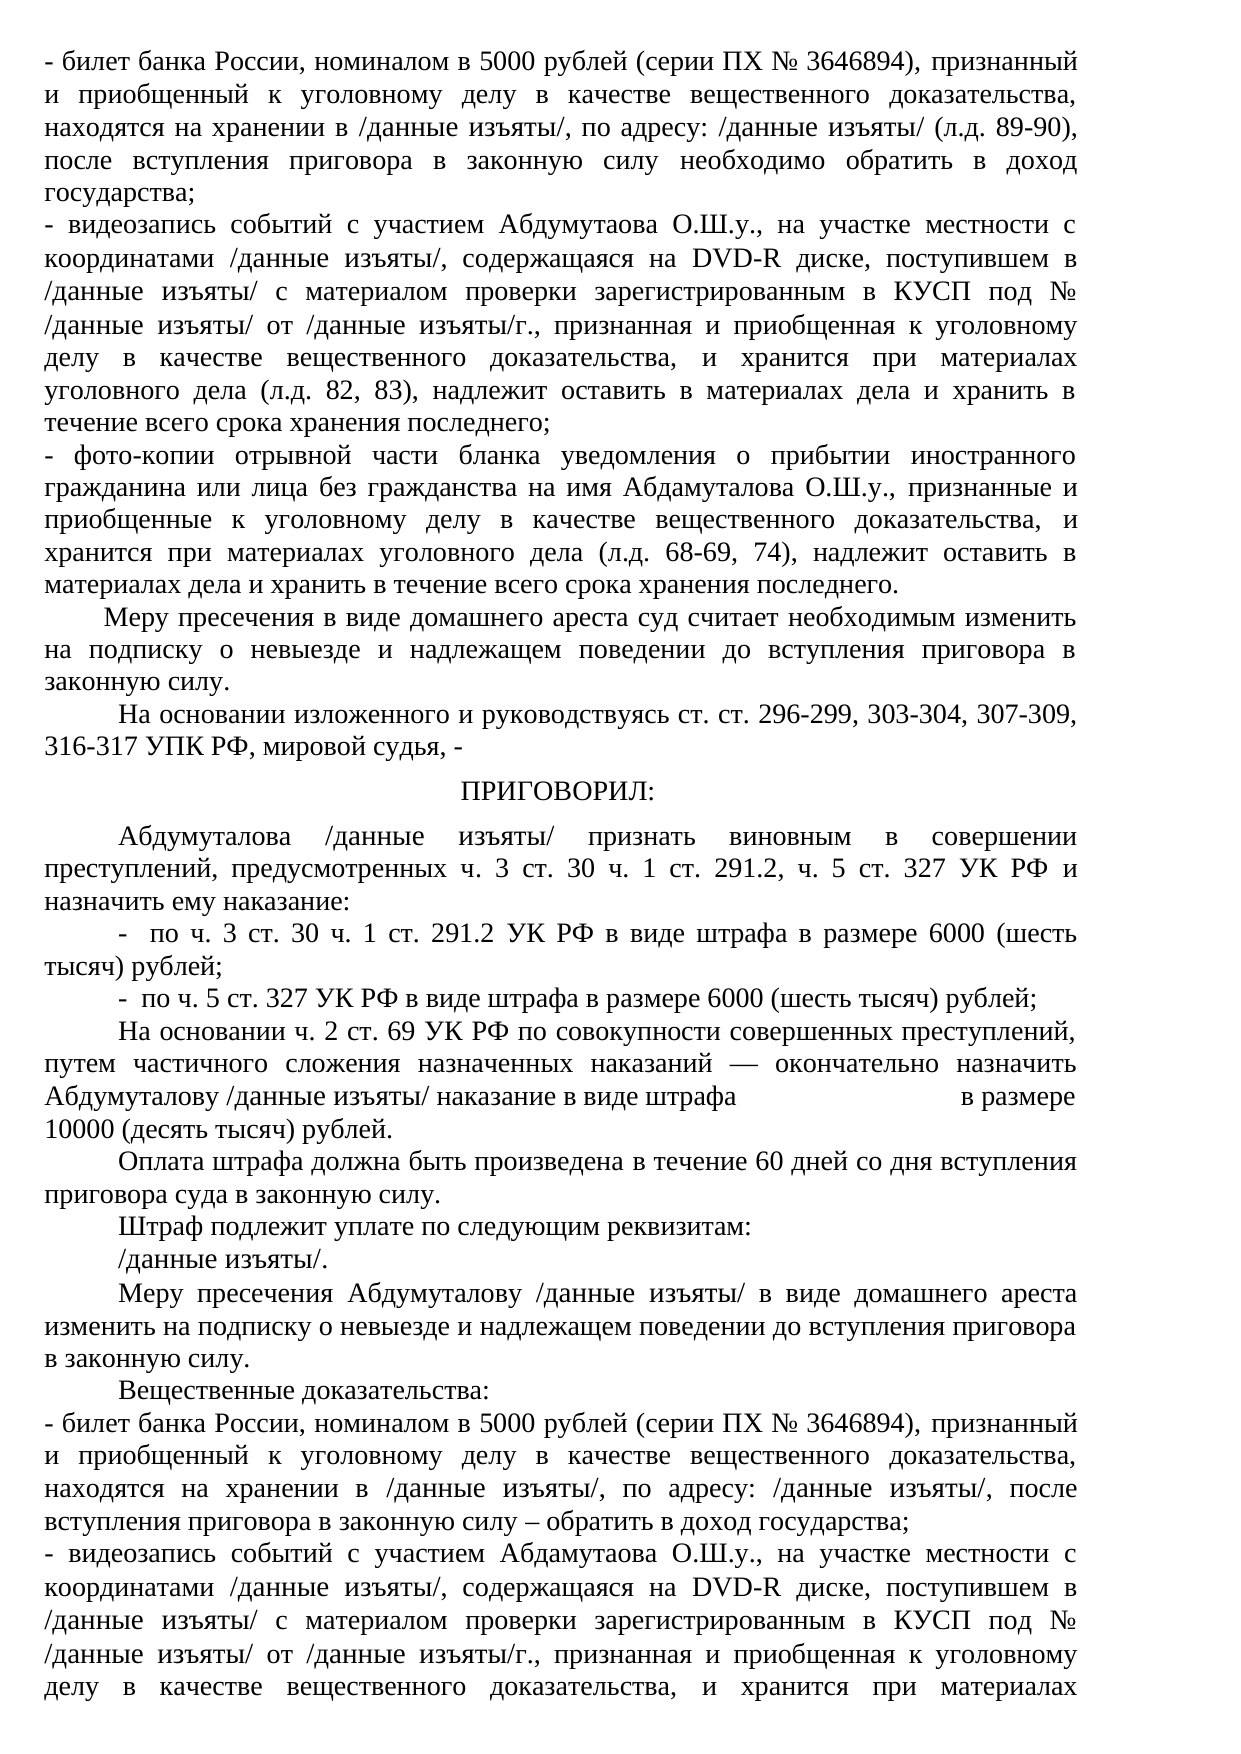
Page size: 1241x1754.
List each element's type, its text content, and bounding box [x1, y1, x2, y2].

text ПРИГОВОРИЛ: [44, 774, 1071, 806]
text На основании ч. 2 ст. 69 УК РФ по совокупности совершенных преступлений, путем частичного сложения назначенных наказаний — окончательно назначить Абдумуталову /данные изъяты/ наказание в виде штрафа в размере 10000 (десять тысяч) рублей. [44, 1013, 1078, 1144]
text Меру пресечения в виде домашнего ареста суд считает необходимым изменить на подписку о невыезде и надлежащем поведении до вступления приговора в законную силу. [44, 600, 1078, 697]
text Штраф подлежит уплате по следующим реквизитам: [44, 1209, 1078, 1241]
text Вещественные доказательства: [44, 1373, 1078, 1406]
text - по ч. 3 ст. 30 ч. 1 ст. 291.2 УК РФ в виде штрафа в размере 6000 (шесть тысяч) рублей; [44, 916, 1078, 981]
text - билет банка России, номиналом в 5000 рублей (серии ПХ № 3646894), признанный и приобщенный к уголовному делу в качестве вещественного доказательства, находятся на хранении в /данные изъяты/, по адресу: /данные изъяты/ (л.д. 89-90), после вступления приговора в законную силу необходимо обратить в доход государства; [44, 44, 931, 77]
text - видеозапись событий с участием Абдумутаова О.Ш.у., на участке местности с координатами /данные изъяты/, содержащаяся на DVD-R диске, поступившем в /данные изъяты/ с материалом проверки зарегистрированным в КУСП под № /данные изъяты/ от /данные изъяты/г., признанная и приобщенная к уголовному делу в качестве вещественного доказательства, и хранится при материалах уголовного дела (л.д. 82, 83), надлежит оставить в материалах дела и хранить в течение всего срока хранения последнего; [44, 207, 1078, 438]
text - билет банка России, номиналом в 5000 рублей (серии ПХ № 3646894), признанный и приобщенный к уголовному делу в качестве вещественного доказательства, находятся на хранении в /данные изъяты/, по адресу: /данные изъяты/ (л.д. 89-90), после вступления приговора в законную силу необходимо обратить в доход государства; [44, 109, 1078, 207]
text - билет банка России, номиналом в 5000 рублей (серии ПХ № 3646894), признанный и приобщенный к уголовному делу в качестве вещественного доказательства, находятся на хранении в /данные изъяты/, по адресу: /данные изъяты/, после вступления приговора в законную силу – обратить в доход государства; [44, 1406, 931, 1438]
text На основании изложенного и руководствуясь ст. ст. 296-299, 303-304, 307-309, 316-317 УПК РФ, мировой судья, - [44, 697, 1078, 762]
text Абдумуталова /данные изъяты/ признать виновным в совершении преступлений, предусмотренных ч. 3 ст. 30 ч. 1 ст. 291.2, ч. 5 ст. 327 УК РФ и назначить ему наказание: [44, 818, 1078, 916]
text - фото-копии отрывной части бланка уведомления о прибытии иностранного гражданина или лица без гражданства на имя Абдамуталова О.Ш.у., признанные и приобщенные к уголовному делу в качестве вещественного доказательства, и хранится при материалах уголовного дела (л.д. 68-69, 74), надлежит оставить в материалах дела и хранить в течение всего срока хранения последнего. [44, 438, 1078, 600]
text Оплата штрафа должна быть произведена в течение 60 дней со дня вступления приговора суда в законную силу. [44, 1144, 1078, 1209]
text /данные изъяты/. [44, 1241, 1078, 1275]
text - билет банка России, номиналом в 5000 рублей (серии ПХ № 3646894), признанный и приобщенный к уголовному делу в качестве вещественного доказательства, находятся на хранении в /данные изъяты/, по адресу: /данные изъяты/, после вступления приговора в законную силу – обратить в доход государства; [44, 1471, 1078, 1536]
text Меру пресечения Абдумуталову /данные изъяты/ в виде домашнего ареста изменить на подписку о невыезде и надлежащем поведении до вступления приговора в законную силу. [44, 1275, 1078, 1373]
text - по ч. 5 ст. 327 УК РФ в виде штрафа в размере 6000 (шесть тысяч) рублей; [44, 981, 1078, 1013]
